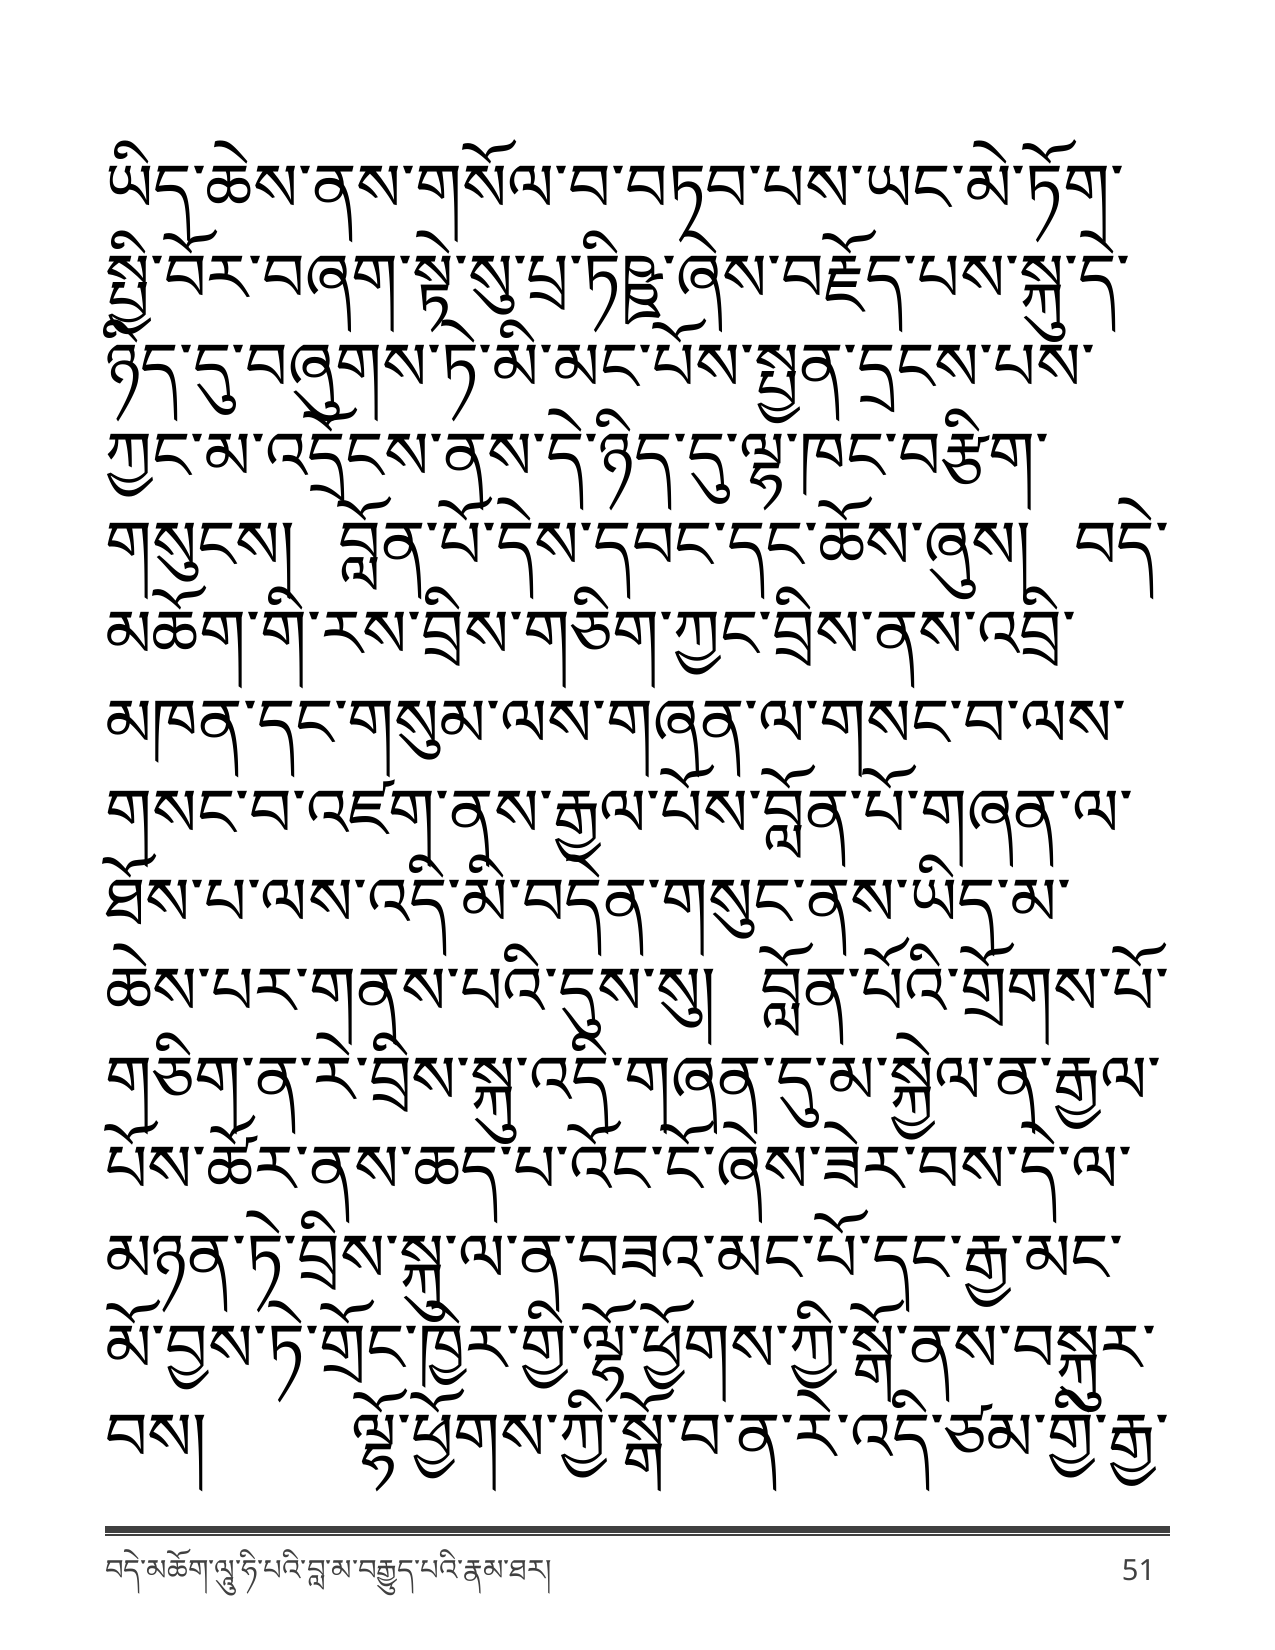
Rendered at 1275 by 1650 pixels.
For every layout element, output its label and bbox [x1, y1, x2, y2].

text [105, 150, 1170, 1476]
